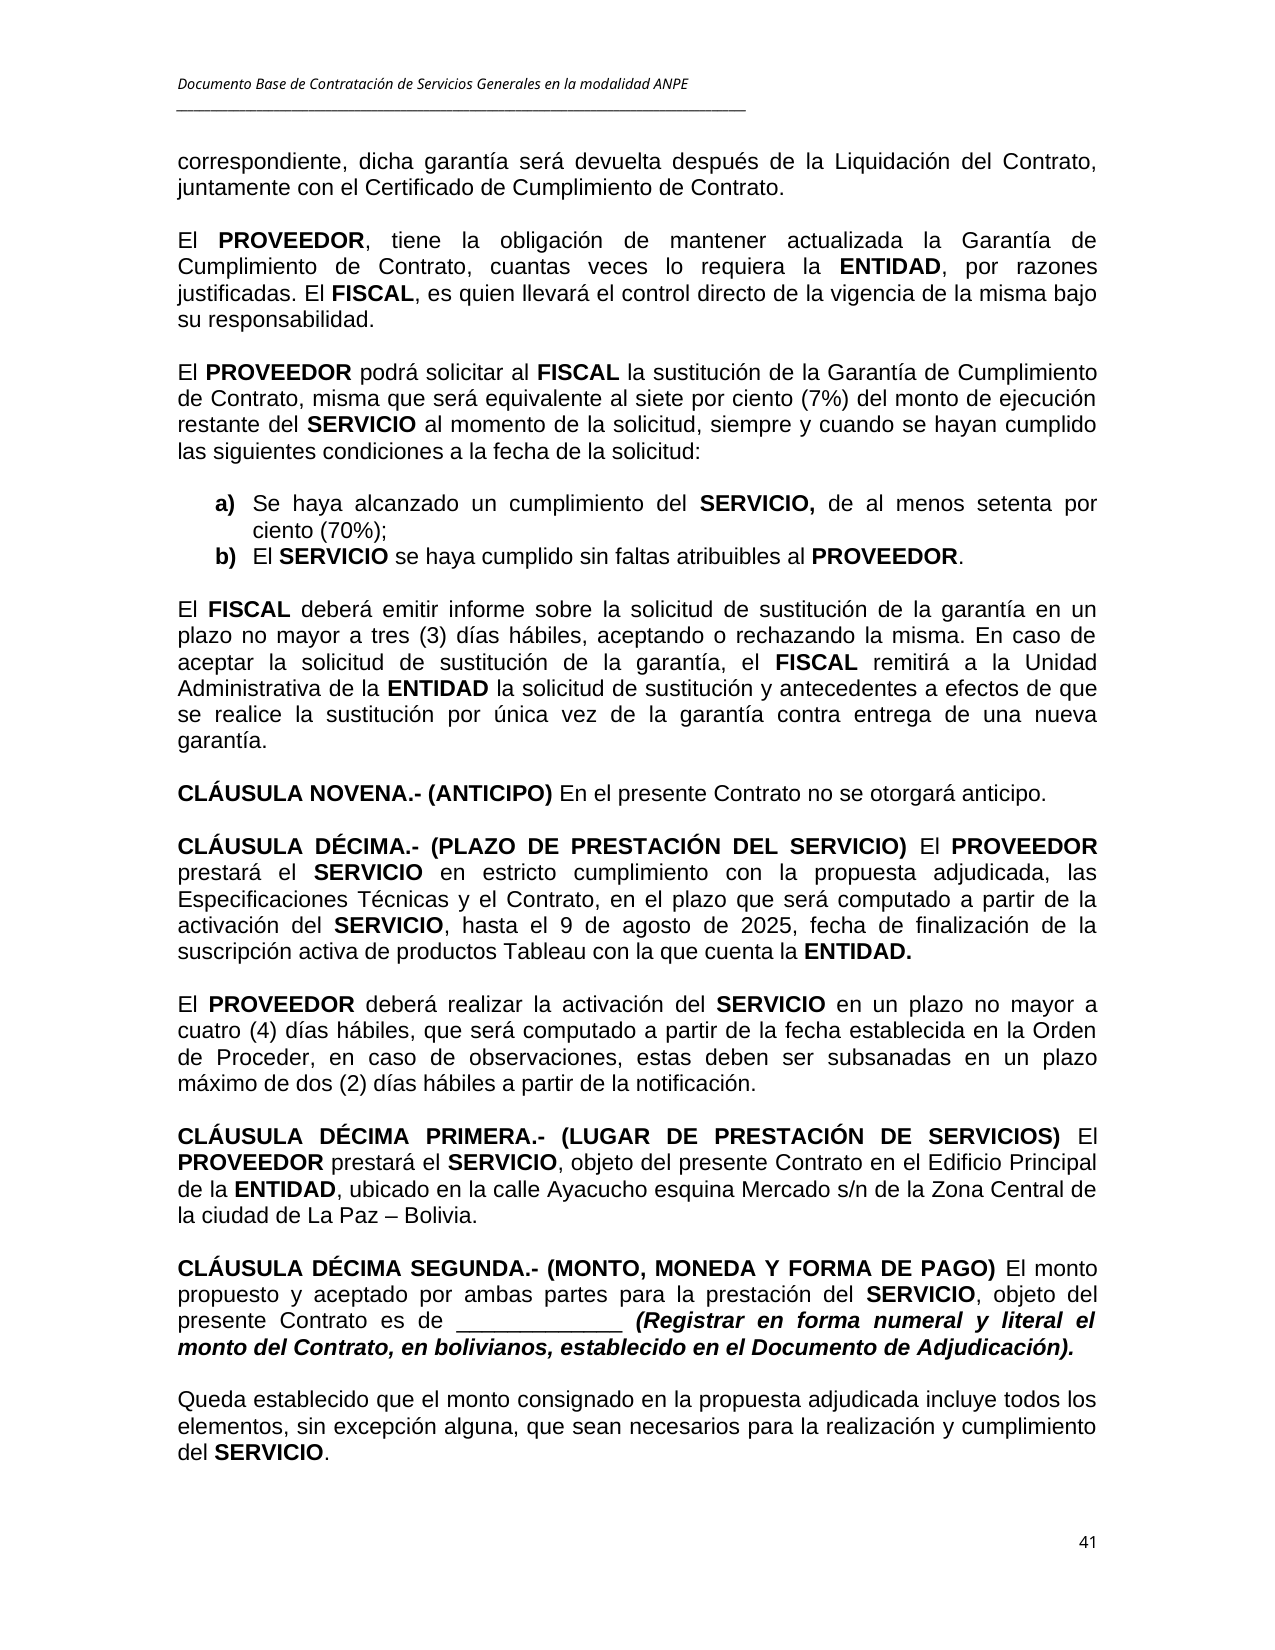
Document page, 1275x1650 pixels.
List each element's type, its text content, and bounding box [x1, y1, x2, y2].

list El SERVICIO se haya cumplido sin faltas atribuibles al PROVEEDOR. [215, 543, 1098, 569]
list Se haya alcanzado un cumplimiento del SERVICIO, de al menos setenta por ciento (70%); [215, 490, 1098, 543]
text El PROVEEDOR, tiene la obligación de mantener actualizada la Garantía de Cumplimiento de Contrato, cuantas veces lo requiera la ENTIDAD, por razones justificadas. El FISCAL, es quien llevará el control directo de la vigencia de la misma bajo su responsabilidad. [177, 227, 1098, 332]
text El PROVEEDOR podrá solicitar al FISCAL la sustitución de la Garantía de Cumplimiento de Contrato, misma que será equivalente al siete por ciento (7%) del monto de ejecución restante del SERVICIO al momento de la solicitud, siempre y cuando se hayan cumplido las siguientes condiciones a la fecha de la solicitud: [177, 358, 1098, 464]
text CLÁUSULA DÉCIMA.- (PLAZO DE PRESTACIÓN DEL SERVICIO) El PROVEEDOR prestará el SERVICIO en estricto cumplimiento con la propuesta adjudicada, las Especificaciones Técnicas y el Contrato, en el plazo que será computado a partir de la activación del SERVICIO, hasta el 9 de agosto de 2025, fecha de finalización de la suscripción activa de productos Tableau con la que cuenta la ENTIDAD. [177, 833, 1098, 965]
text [177, 148, 1098, 200]
text El PROVEEDOR deberá realizar la activación del SERVICIO en un plazo no mayor a cuatro (4) días hábiles, que será computado a partir de la fecha establecida en la Orden de Proceder, en caso de observaciones, estas deben ser subsanadas en un plazo máximo de dos (2) días hábiles a partir de la notificación. [177, 991, 1098, 1096]
text Queda establecido que el monto consignado en la propuesta adjudicada incluye todos los elementos, sin excepción alguna, que sean necesarios para la realización y cumplimiento del SERVICIO. [177, 1386, 1098, 1465]
text CLÁUSULA DÉCIMA SEGUNDA.- (MONTO, MONEDA Y FORMA DE PAGO) El monto propuesto y aceptado por ambas partes para la prestación del SERVICIO, objeto del presente Contrato es de _____________ (Registrar en forma numeral y literal el monto del Contrato, en bolivianos, establecido en el Documento de Adjudicación). [177, 1254, 1098, 1360]
text El FISCAL deberá emitir informe sobre la solicitud de sustitución de la garantía en un plazo no mayor a tres (3) días hábiles, aceptando o rechazando la misma. En caso de aceptar la solicitud de sustitución de la garantía, el FISCAL remitirá a la Unidad Administrativa de la ENTIDAD la solicitud de sustitución y antecedentes a efectos de que se realice la sustitución por única vez de la garantía contra entrega de una nueva garantía. [177, 596, 1098, 754]
text CLÁUSULA NOVENA.- (ANTICIPO) En el presente Contrato no se otorgará anticipo. [177, 780, 1098, 807]
text CLÁUSULA DÉCIMA PRIMERA.- (LUGAR DE PRESTACIÓN DE SERVICIOS) El PROVEEDOR prestará el SERVICIO, objeto del presente Contrato en el Edificio Principal de la ENTIDAD, ubicado en la calle Ayacucho esquina Mercado s/n de la Zona Central de la ciudad de La Paz – Bolivia. [177, 1123, 1098, 1228]
